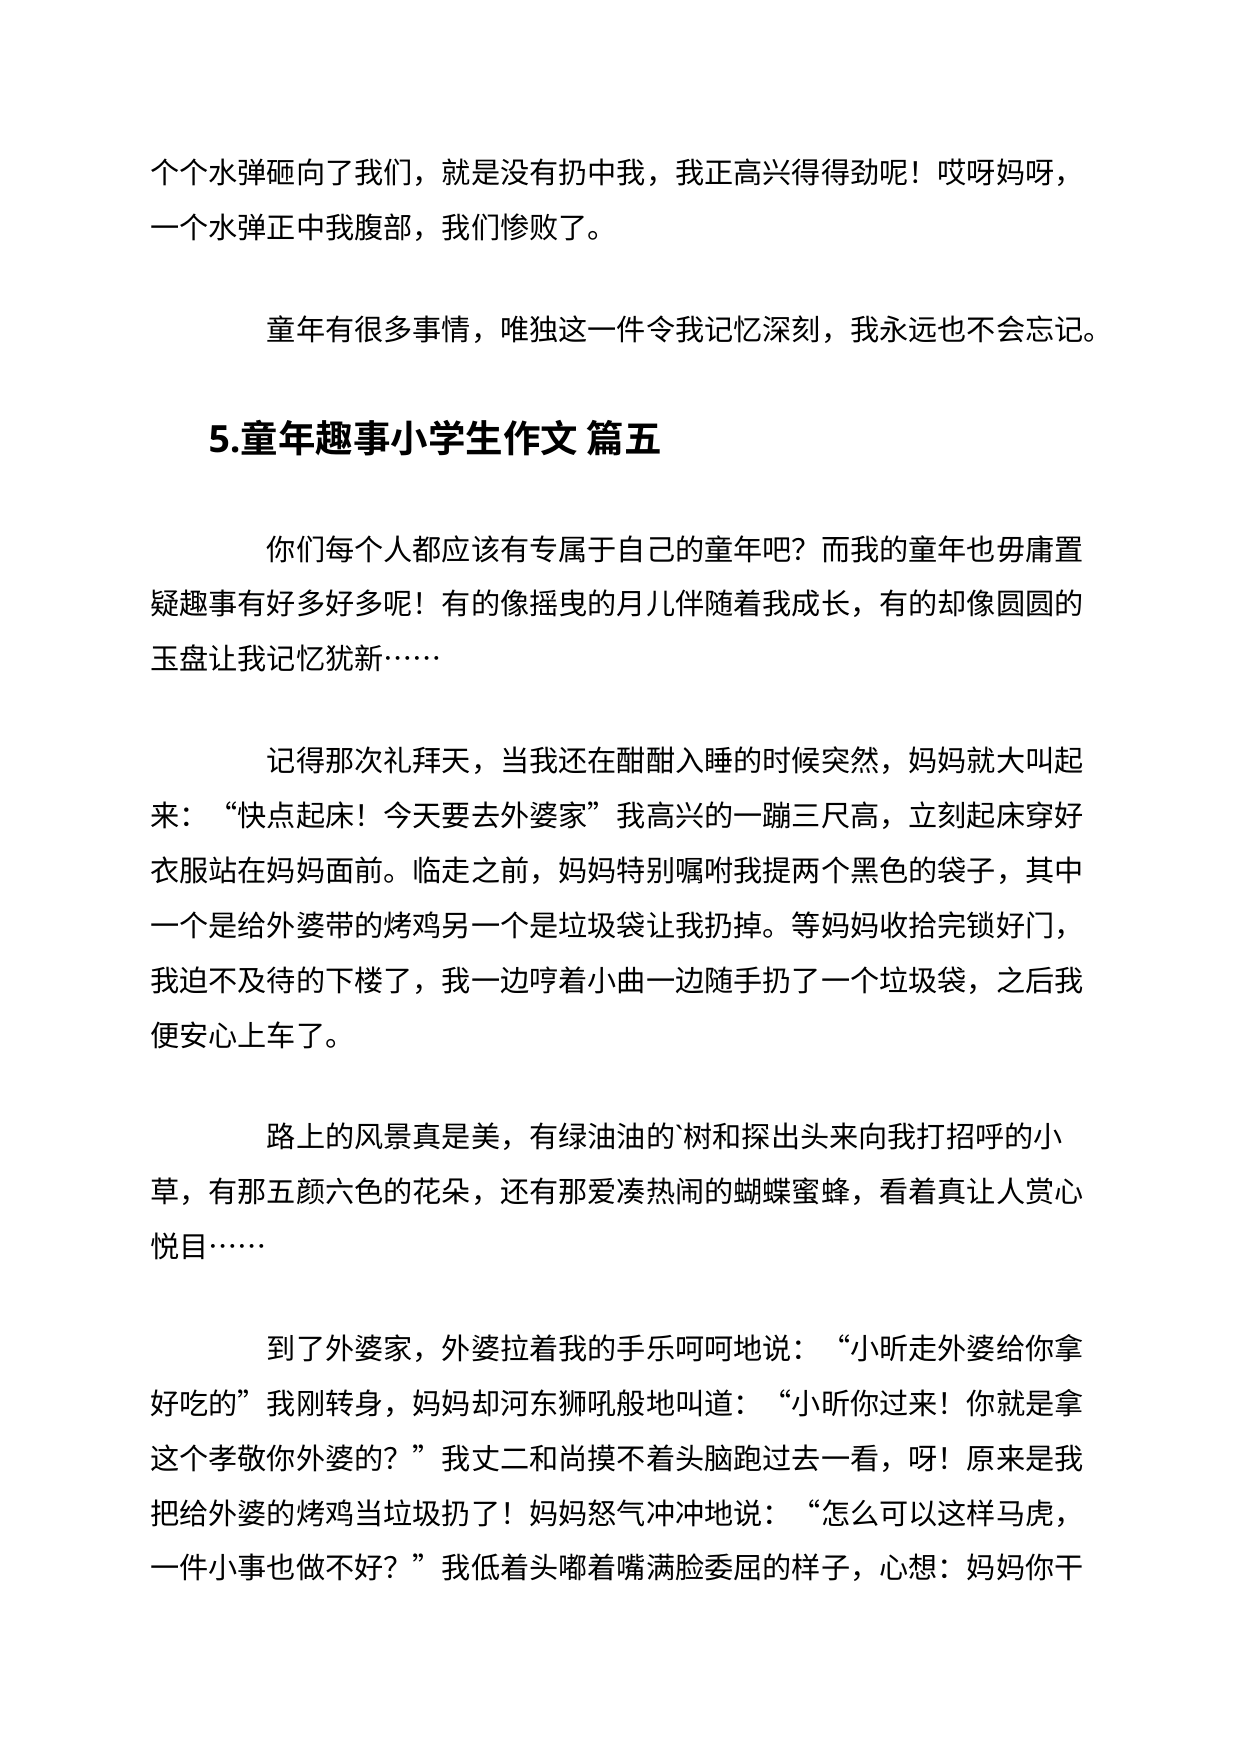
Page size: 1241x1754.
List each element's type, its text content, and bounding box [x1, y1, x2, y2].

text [150, 150, 1090, 247]
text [150, 1326, 1090, 1587]
text 路上的风景真是美，有绿油油的`树和探出头来向我打招呼的小草，有那五颜六色的花朵，还有那爱凑热闹的蝴蝶蜜蜂，看着真让人赏心悦目…… [150, 1114, 1090, 1266]
text 记得那次礼拜天，当我还在酣酣入睡的时候突然，妈妈就大叫起来：“快点起床！今天要去外婆家”我高兴的一蹦三尺高，立刻起床穿好衣服站在妈妈面前。临走之前，妈妈特别嘱咐我提两个黑色的袋子，其中一个是给外婆带的烤鸡另一个是垃圾袋让我扔掉。等妈妈收拾完锁好门，我迫不及待的下楼了，我一边哼着小曲一边随手扔了一个垃圾袋，之后我便安心上车了。 [150, 738, 1090, 1054]
text 童年有很多事情，唯独这一件令我记忆深刻，我永远也不会忘记。 [150, 307, 1090, 349]
text 你们每个人都应该有专属于自己的童年吧？而我的童年也毋庸置疑趣事有好多好多呢！有的像摇曳的月儿伴随着我成长，有的却像圆圆的玉盘让我记忆犹新…… [150, 526, 1090, 678]
text 5.童年趣事小学生作文 篇五 [150, 408, 1090, 463]
